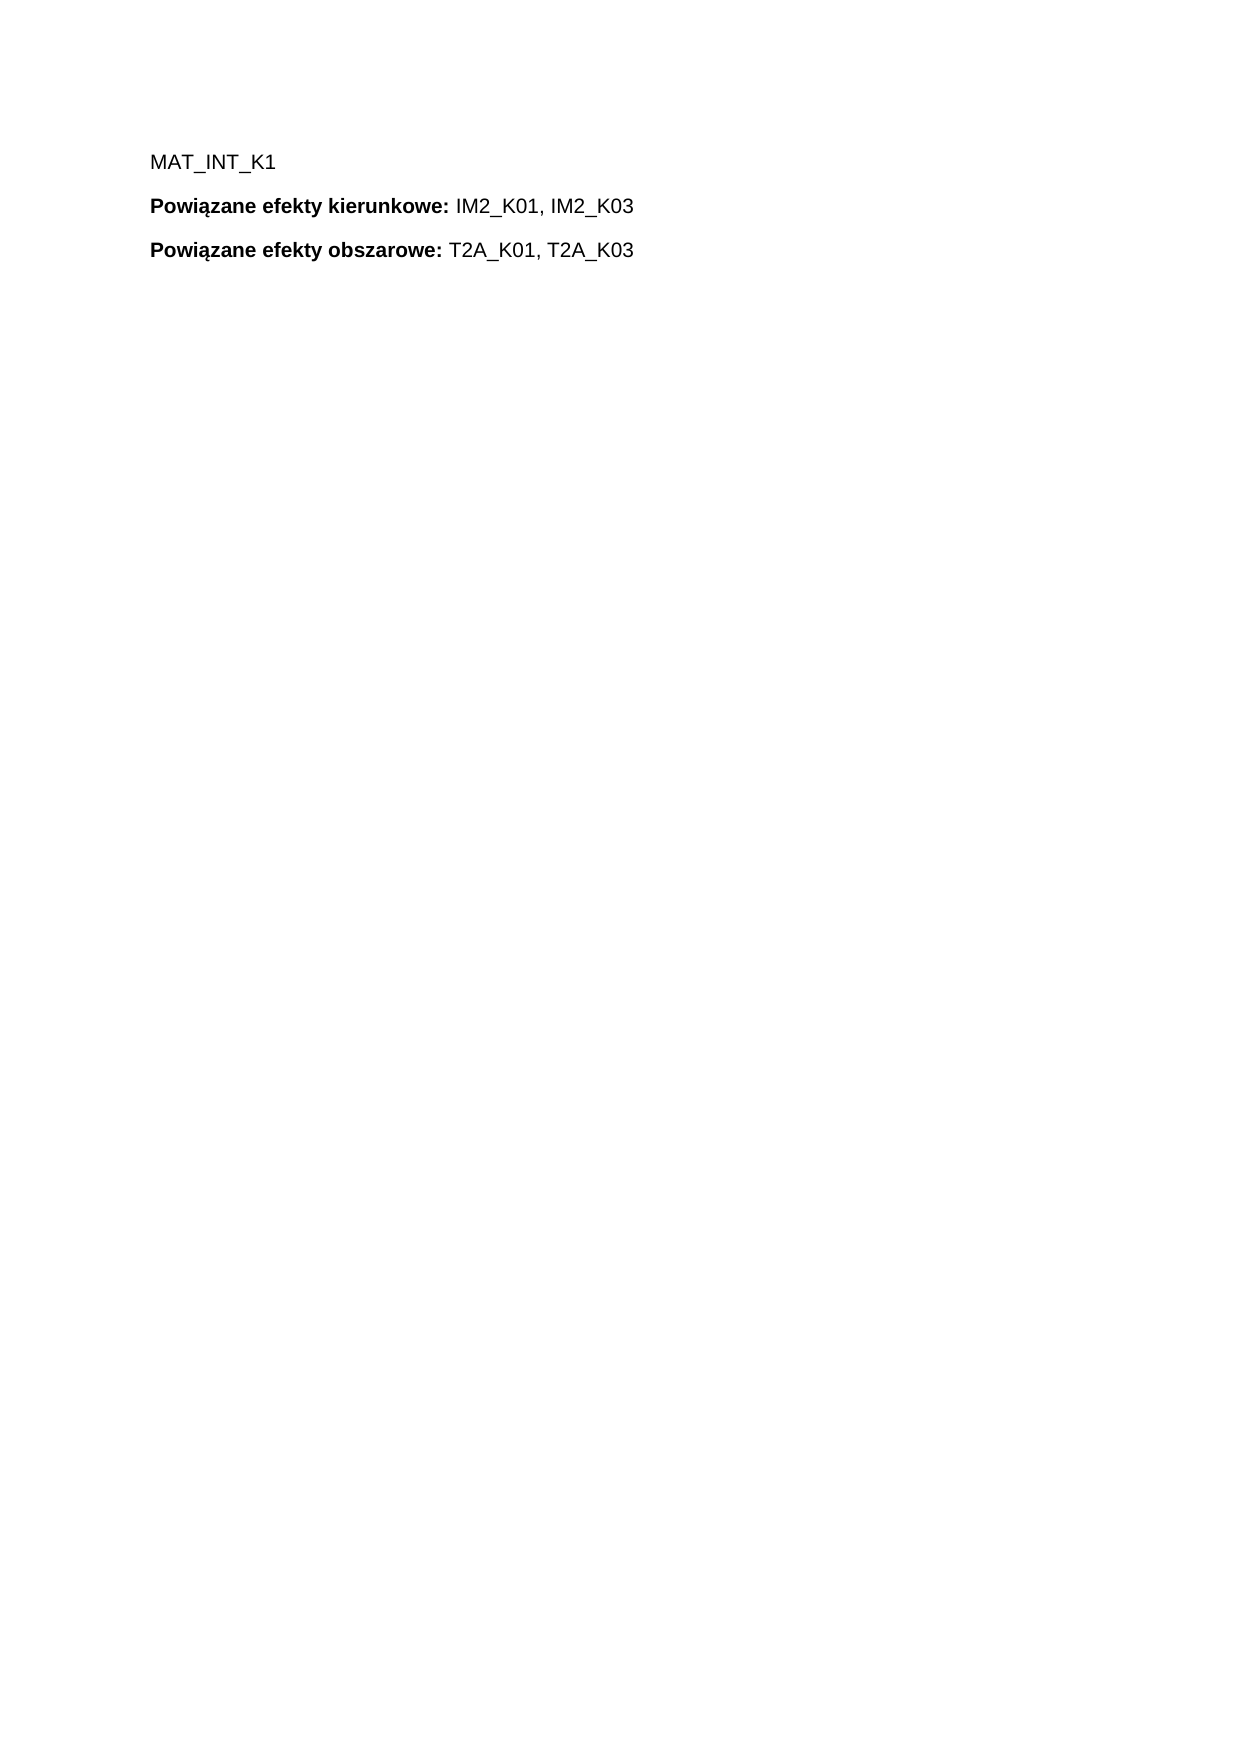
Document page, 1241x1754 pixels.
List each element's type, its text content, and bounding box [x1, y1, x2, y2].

text Powiązane efekty obszarowe: T2A_K01, T2A_K03 [150, 237, 1090, 261]
text MAT_INT_K1 [150, 150, 1090, 174]
text Powiązane efekty kierunkowe: IM2_K01, IM2_K03 [150, 194, 1090, 218]
